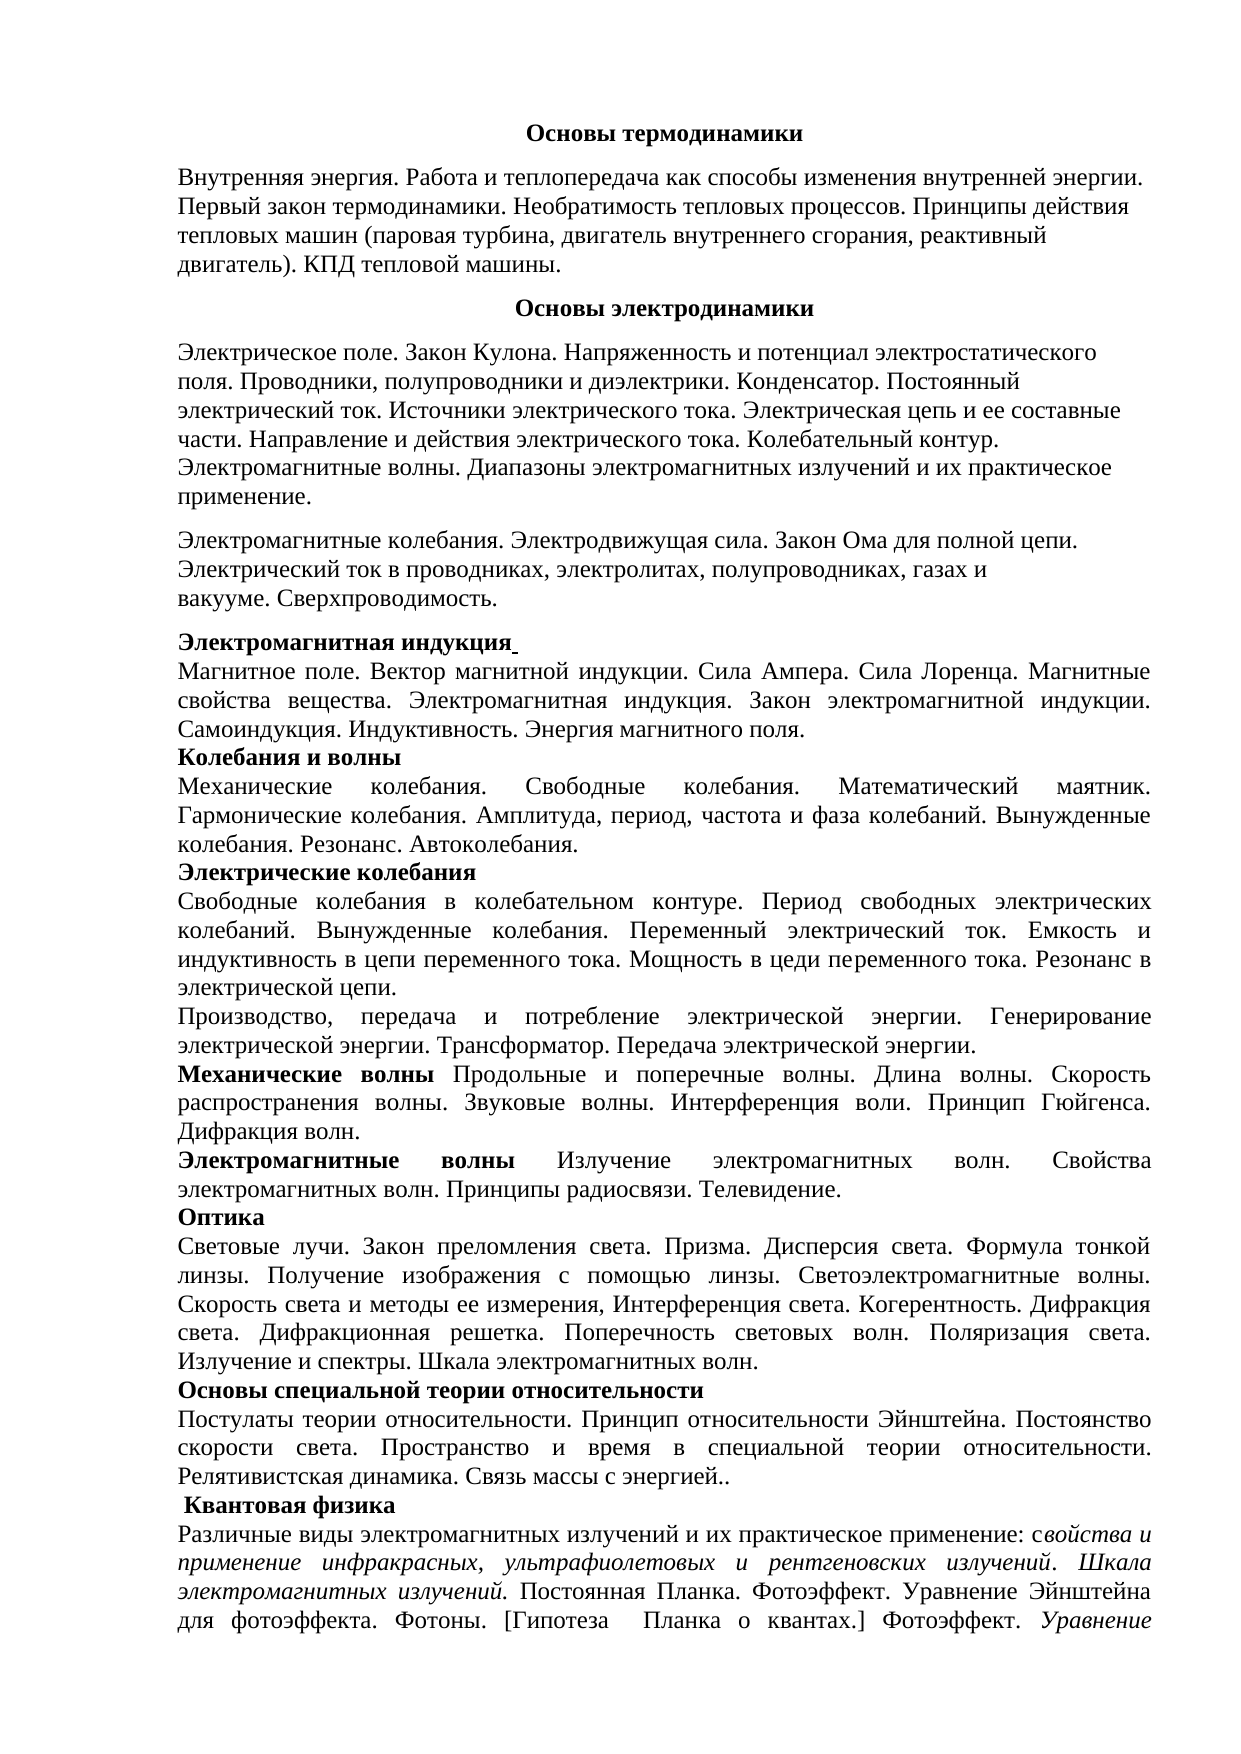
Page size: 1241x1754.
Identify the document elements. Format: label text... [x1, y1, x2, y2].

text Оптика [177, 1202, 1152, 1231]
text Основы электродинамики [177, 293, 1152, 322]
text Колебания и волны [177, 742, 1152, 771]
text Механические волны Продольные и поперечные волны. Длина волны. Скорость распространения волны. Звуковые волны. Интерференция воли. Принцип Гюйгенса. Дифракция волн. [177, 1059, 1152, 1145]
text Внутренняя энергия. Работа и теплопередача как способы изменения внутренней энергии. Первый закон термодинамики. Необратимость тепловых процессов. Принципы действия тепловых машин (паровая турбина, двигатель внутреннего сгорания, реактивный двигатель). КПД тепловой машины. [177, 162, 1152, 277]
text Производство, передача и потребление электрической энергии. Генерирование электрической энергии. Трансформатор. Передача электрической энергии. [177, 1001, 1152, 1059]
text Электрические колебания [177, 857, 1152, 886]
text Световые лучи. Закон преломления света. Призма. Дисперсия света. Формула тонкой линзы. Получение изображения с помощью линзы. Светоэлектромагнитные волны. Скорость света и методы ее измерения, Интерференция света. Когерентность. Дифракция света. Дифракционная решетка. Поперечность световых волн. Поляризация света. Излучение и спектры. Шкала электромагнитных волн. [177, 1231, 1152, 1375]
text Основы термодинамики [177, 118, 1152, 147]
text Электрическое поле. Закон Кулона. Напряженность и потенциал электростатического поля. Проводники, полупроводники и диэлектрики. Конденсатор. Постоянный электрический ток. Источники электрического тока. Электрическая цепь и ее составные части. Направление и действия электрического тока. Колебательный контур. Электромагнитные волны. Диапазоны электромагнитных излучений и их практическое применение. [177, 337, 1152, 510]
text Магнитное поле. Вектор магнитной индукции. Сила Ампера. Сила Лоренца. Магнитные свойства вещества. Электромагнитная индукция. Закон электромагнитной индукции. Самоиндукция. Индуктивность. Энергия магнитного поля. [177, 656, 1152, 742]
text Электромагнитные волны Излучение электромагнитных волн. Свойства электромагнитных волн. Принципы радиосвязи. Телевидение. [177, 1145, 1152, 1202]
text Электромагнитная индукция [177, 627, 1152, 656]
text Свободные колебания в колебательном контуре. Период свободных электрических колебаний. Вынужденные колебания. Переменный электрический ток. Емкость и индуктивность в цепи переменного тока. Мощность в цеди переменного тока. Резонанс в электрической цепи. [177, 886, 1152, 1001]
text Постулаты теории относительности. Принцип относительности Эйнштейна. Постоянство скорости света. Пространство и время в специальной теории относительности. Релятивистская динамика. Связь массы с энергией.. [177, 1404, 1152, 1490]
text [177, 1519, 1152, 1634]
text Электромагнитные колебания. Электродвижущая сила. Закон Ома для полной цепи. Электрический ток в проводниках, электролитах, полупроводниках, газах и вакууме. Сверхпроводимость. [177, 526, 1152, 612]
text Механические колебания. Свободные колебания. Математический маятник. Гармонические колебания. Амплитуда, период, частота и фаза колебаний. Вынужденные колебания. Резонанс. Автоколебания. [177, 771, 1152, 857]
text Основы специальной теории относительности [177, 1375, 1152, 1404]
text Квантовая физика [177, 1490, 1152, 1519]
